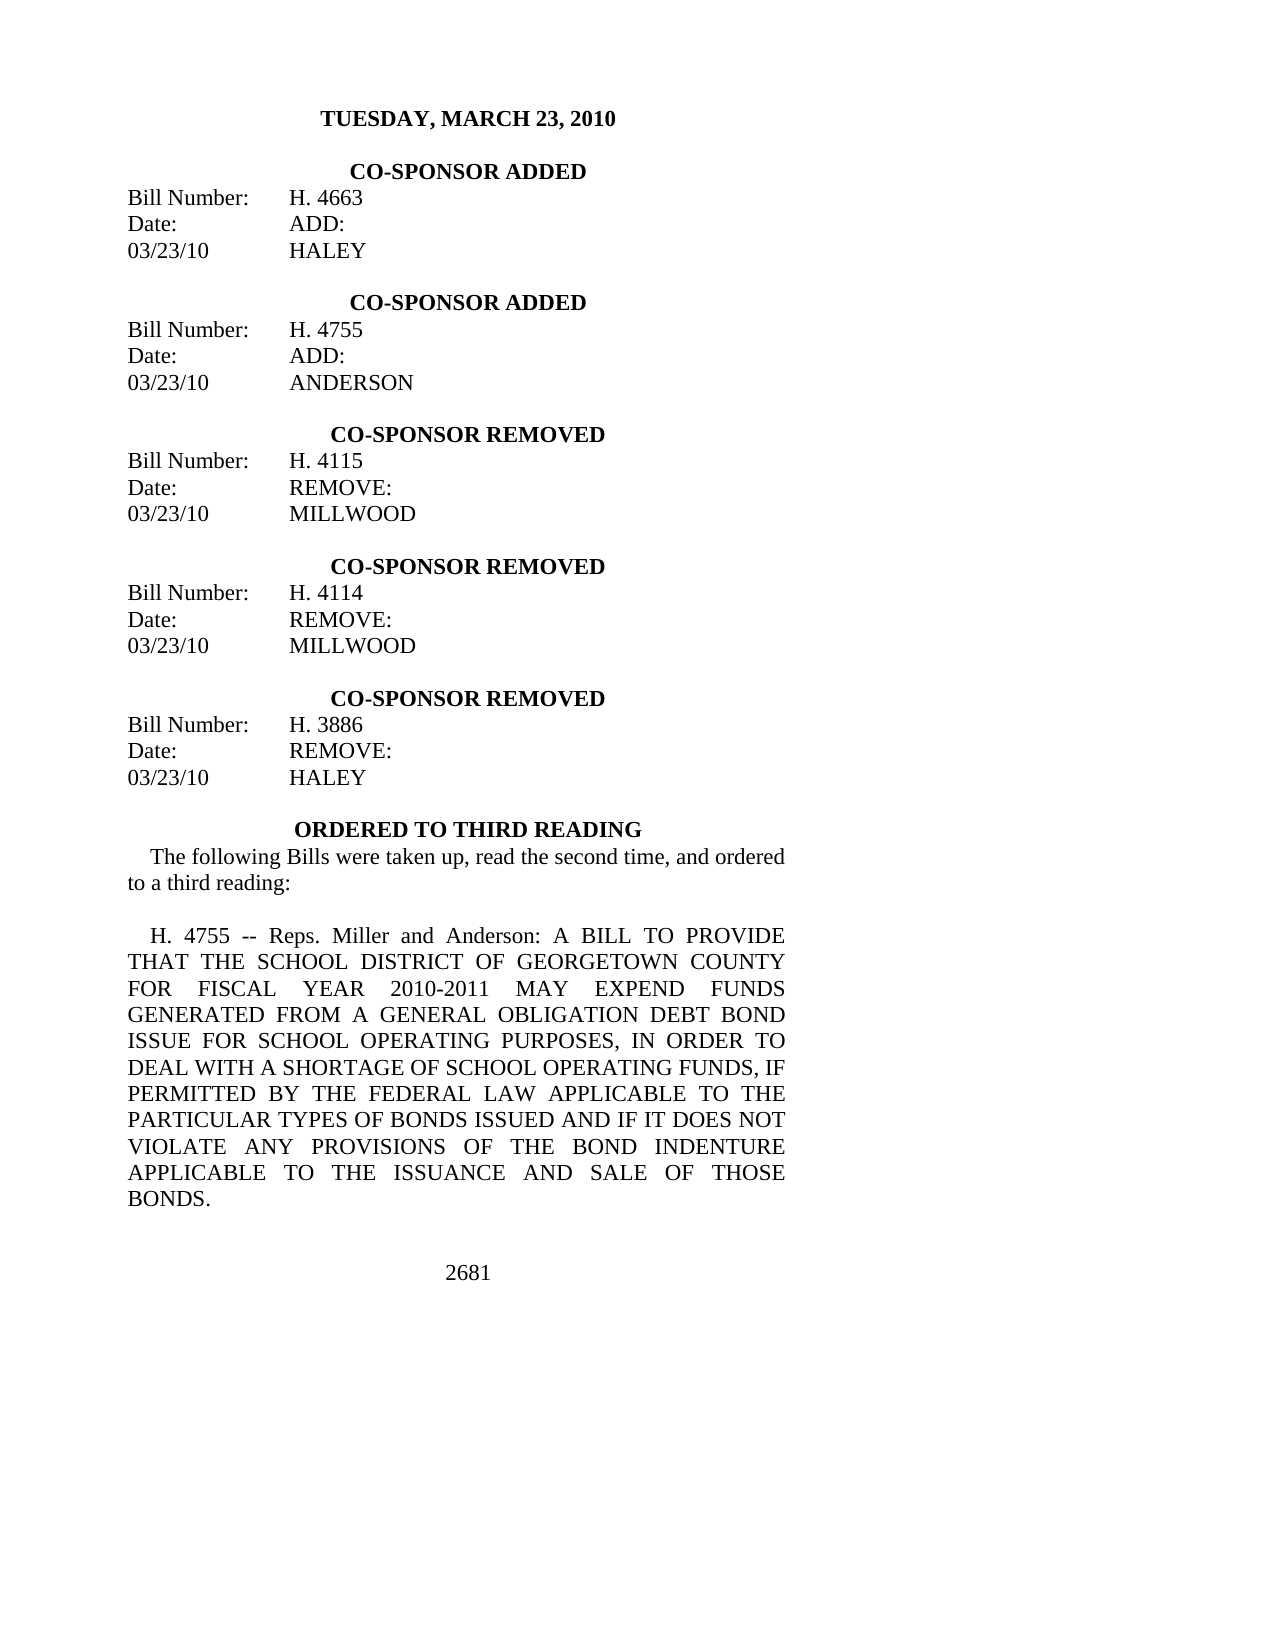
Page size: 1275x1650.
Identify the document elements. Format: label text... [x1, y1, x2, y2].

text CO-SPONSOR ADDED [127, 158, 786, 184]
table_header H. 4115 [278, 448, 442, 474]
text H. 4755 -- Reps. Miller and Anderson: A BILL TO PROVIDE THAT THE SCHOOL DISTRICT OF GEORGETOWN COUNTY FOR FISCAL YEAR 2010-2011 MAY EXPEND FUNDS GENERATED FROM A GENERAL OBLIGATION DEBT BOND ISSUE FOR SCHOOL OPERATING PURPOSES, IN ORDER TO DEAL WITH A SHORTAGE OF SCHOOL OPERATING FUNDS, IF PERMITTED BY THE FEDERAL LAW APPLICABLE TO THE PARTICULAR TYPES OF BONDS ISSUED AND IF IT DOES NOT VIOLATE ANY PROVISIONS OF THE BOND INDENTURE APPLICABLE TO THE ISSUANCE AND SALE OF THOSE BONDS. [127, 922, 786, 1212]
table_cell 03/23/10 [116, 632, 278, 658]
table_cell MILLWOOD [278, 500, 442, 527]
table_cell 03/23/10 [116, 237, 278, 263]
table_cell HALEY [278, 237, 392, 263]
table_cell REMOVE: [278, 606, 442, 632]
table_cell 03/23/10 [116, 764, 278, 790]
table_cell 03/23/10 [116, 500, 278, 527]
table_cell 03/23/10 [116, 369, 278, 395]
table_header Bill Number: [116, 316, 278, 342]
table_header Bill Number: [116, 184, 278, 210]
text The following Bills were taken up, read the second time, and ordered to a third reading: [127, 843, 786, 896]
table_cell Date: [116, 210, 278, 237]
table_cell Date: [116, 606, 278, 632]
table_cell REMOVE: [278, 738, 417, 764]
table_cell Date: [116, 342, 278, 368]
table_cell REMOVE: [278, 474, 442, 500]
table_cell ANDERSON [278, 369, 441, 395]
table_cell HALEY [278, 764, 417, 790]
text CO-SPONSOR REMOVED [127, 421, 786, 448]
table_header H. 4114 [278, 579, 442, 606]
table_cell ADD: [278, 210, 392, 237]
text CO-SPONSOR REMOVED [127, 553, 786, 579]
table_header Bill Number: [116, 448, 278, 474]
table_cell Date: [116, 474, 278, 500]
table_header Bill Number: [116, 579, 278, 606]
table_header H. 4663 [278, 184, 392, 210]
table_header H. 4755 [278, 316, 441, 342]
text CO-SPONSOR ADDED [127, 289, 786, 316]
table_cell MILLWOOD [278, 632, 442, 658]
table_header Bill Number: [116, 711, 278, 737]
text CO-SPONSOR REMOVED [127, 685, 786, 711]
table_header H. 3886 [278, 711, 417, 737]
table_cell Date: [116, 738, 278, 764]
table_cell ADD: [278, 342, 441, 368]
text ORDERED TO THIRD READING [127, 817, 786, 843]
